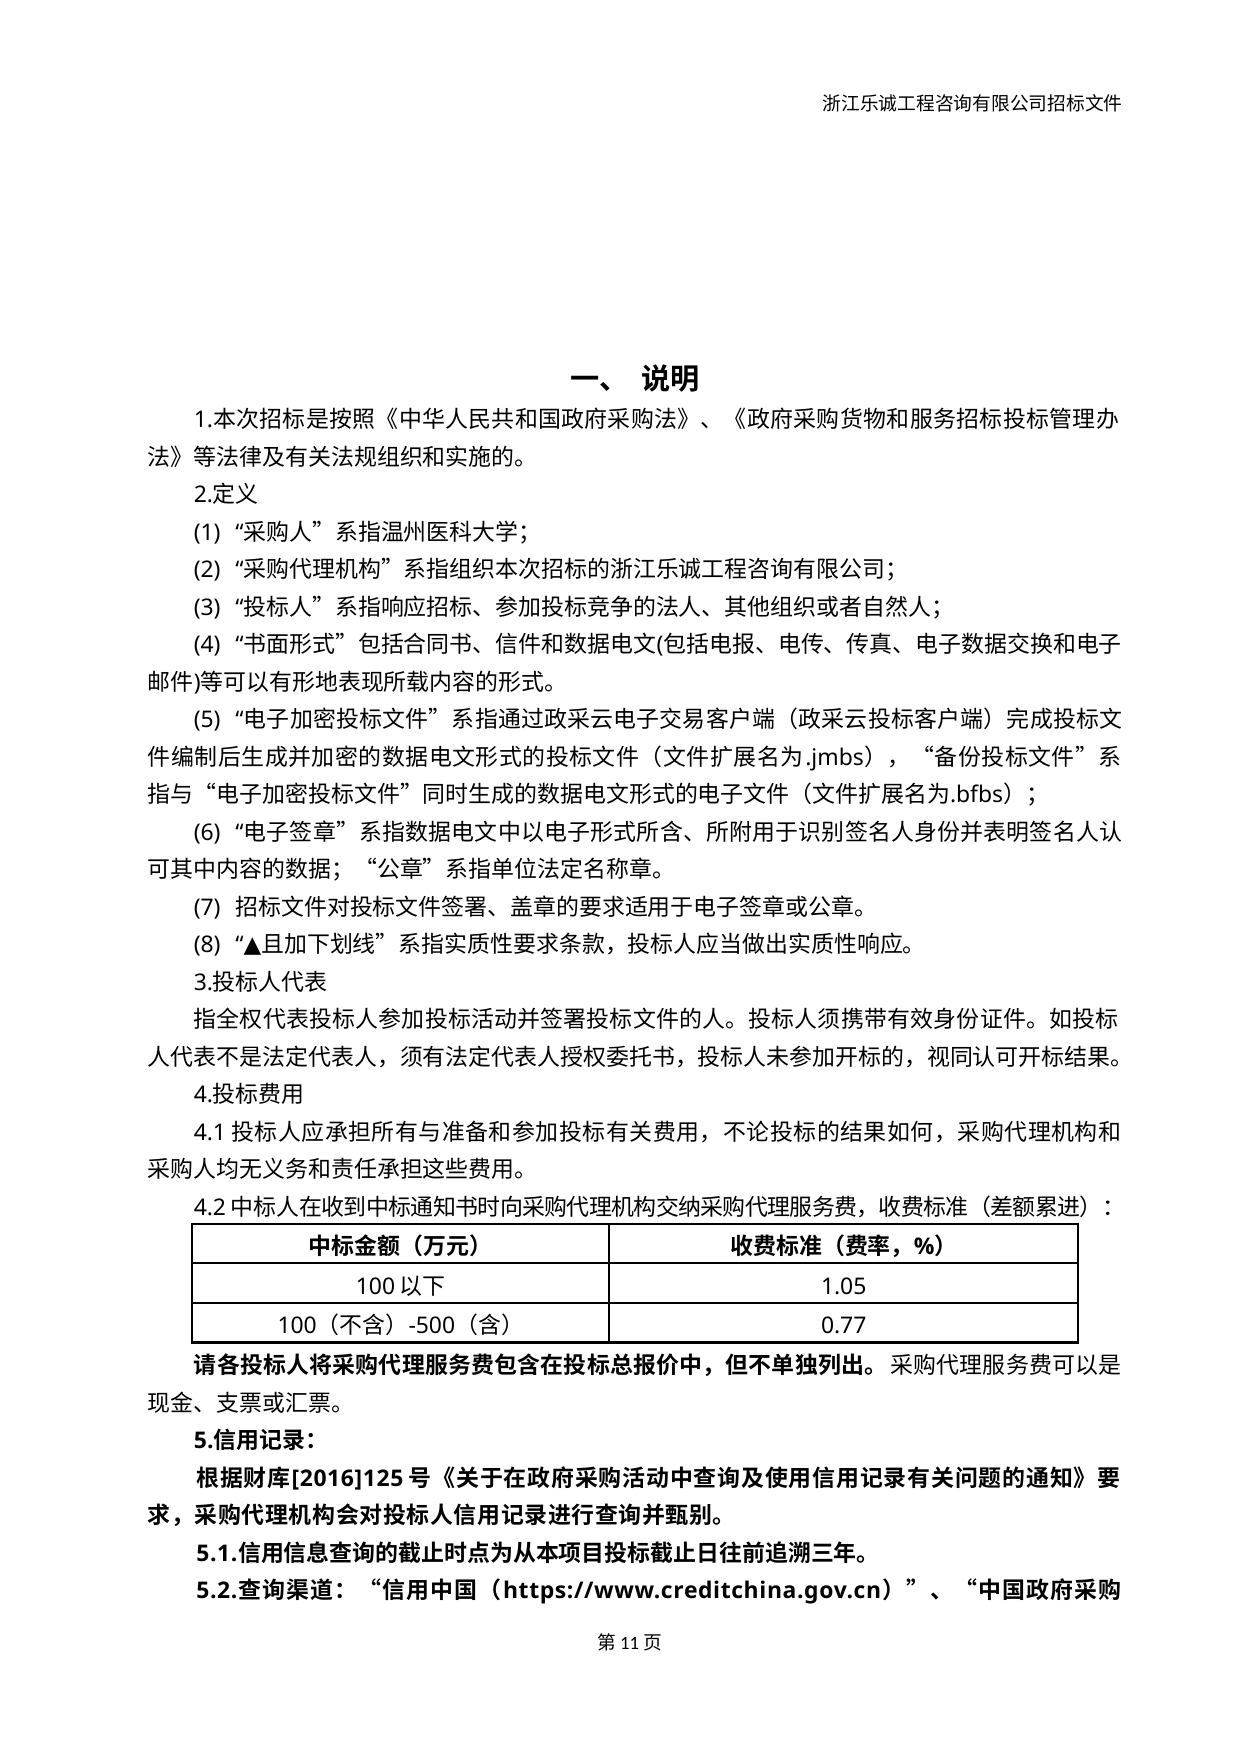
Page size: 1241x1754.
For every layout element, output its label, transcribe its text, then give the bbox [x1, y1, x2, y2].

text 4.2中标人在收到中标通知书时向采购代理机构交纳采购代理服务费，收费标准（差额累进）： [148, 1185, 1122, 1223]
list “▲且加下划线”系指实质性要求条款，投标人应当做出实质性响应。 [148, 923, 1122, 960]
list “采购代理机构”系指组织本次招标的浙江乐诚工程咨询有限公司； [148, 548, 1122, 585]
text 根据财库[2016]125号《关于在政府采购活动中查询及使用信用记录有关问题的通知》要求，采购代理机构会对投标人信用记录进行查询并甄别。 [148, 1456, 1122, 1531]
text 一、 说明 [148, 356, 1122, 398]
table_cell 0.77 [610, 1304, 1077, 1341]
list 招标文件对投标文件签署、盖章的要求适用于电子签章或公章。 [148, 885, 1122, 923]
text 4.投标费用 [148, 1073, 1122, 1110]
text 5.信用记录： [148, 1418, 1122, 1456]
table_cell 1.05 [610, 1264, 1077, 1302]
table_header 中标金额（万元） [193, 1225, 608, 1262]
table_header 收费标准（费率，%） [610, 1225, 1077, 1262]
text 请各投标人将采购代理服务费包含在投标总报价中，但不单独列出。采购代理服务费可以是现金、支票或汇票。 [148, 1343, 1122, 1418]
list “电子加密投标文件”系指通过政采云电子交易客户端（政采云投标客户端）完成投标文件编制后生成并加密的数据电文形式的投标文件（文件扩展名为.jmbs），“备份投标文件”系指与“电子加密投标文件”同时生成的数据电文形式的电子文件（文件扩展名为.bfbs）； [148, 698, 1122, 810]
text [148, 1568, 1122, 1606]
text 指全权代表投标人参加投标活动并签署投标文件的人。投标人须携带有效身份证件。如投标人代表不是法定代表人，须有法定代表人授权委托书，投标人未参加开标的，视同认可开标结果。 [148, 998, 1122, 1073]
text 5.1.信用信息查询的截止时点为从本项目投标截止日往前追溯三年。 [148, 1531, 1122, 1568]
list “投标人”系指响应招标、参加投标竞争的法人、其他组织或者自然人； [148, 585, 1122, 623]
list “书面形式”包括合同书、信件和数据电文(包括电报、电传、传真、电子数据交换和电子邮件)等可以有形地表现所载内容的形式。 [148, 623, 1122, 698]
text 3.投标人代表 [148, 960, 1122, 998]
list “电子签章”系指数据电文中以电子形式所含、所附用于识别签名人身份并表明签名人认可其中内容的数据；“公章”系指单位法定名称章。 [148, 810, 1122, 885]
list “采购人”系指温州医科大学； [148, 510, 1122, 548]
table_cell 100（不含）-500（含） [193, 1304, 608, 1341]
text 4.1投标人应承担所有与准备和参加投标有关费用，不论投标的结果如何，采购代理机构和采购人均无义务和责任承担这些费用。 [148, 1110, 1122, 1185]
text 1.本次招标是按照《中华人民共和国政府采购法》、《政府采购货物和服务招标投标管理办法》等法律及有关法规组织和实施的。 [148, 398, 1122, 473]
text 2.定义 [148, 473, 1122, 510]
table_cell 100以下 [193, 1264, 608, 1302]
